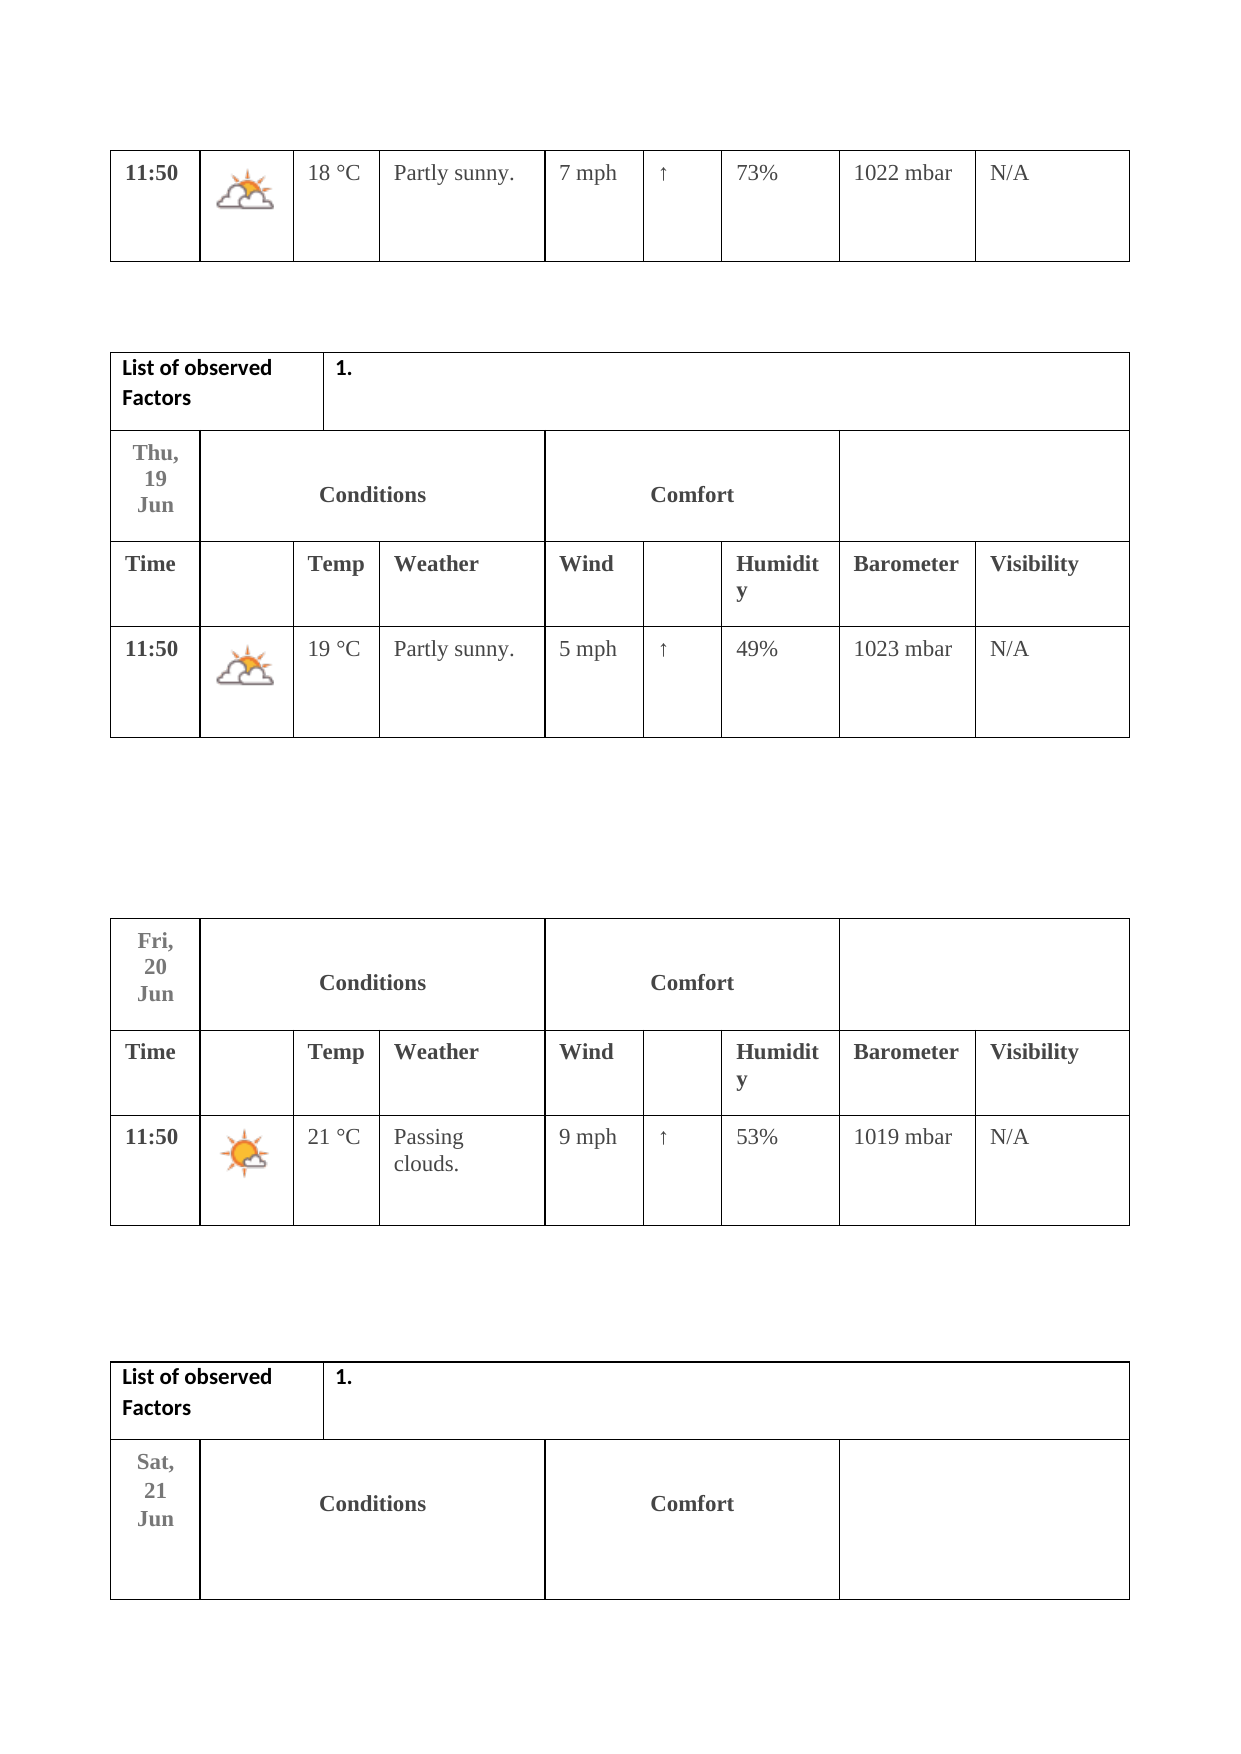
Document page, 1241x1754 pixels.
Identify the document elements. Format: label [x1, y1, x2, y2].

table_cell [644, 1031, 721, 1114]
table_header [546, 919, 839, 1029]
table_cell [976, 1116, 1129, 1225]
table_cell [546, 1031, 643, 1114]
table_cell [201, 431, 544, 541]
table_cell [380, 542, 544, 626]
picture [214, 634, 277, 698]
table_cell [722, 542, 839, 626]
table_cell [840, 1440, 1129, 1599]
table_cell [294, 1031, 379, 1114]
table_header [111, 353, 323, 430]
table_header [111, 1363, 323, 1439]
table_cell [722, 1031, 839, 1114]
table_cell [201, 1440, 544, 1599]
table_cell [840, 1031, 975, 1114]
picture [214, 158, 277, 222]
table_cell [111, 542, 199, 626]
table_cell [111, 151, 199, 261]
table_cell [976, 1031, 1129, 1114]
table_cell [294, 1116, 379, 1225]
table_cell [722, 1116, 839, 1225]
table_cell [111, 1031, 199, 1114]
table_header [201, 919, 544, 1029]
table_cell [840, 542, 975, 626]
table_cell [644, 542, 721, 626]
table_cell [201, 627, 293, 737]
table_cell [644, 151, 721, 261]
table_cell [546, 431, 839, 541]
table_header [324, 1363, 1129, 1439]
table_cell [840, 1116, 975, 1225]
picture [214, 1123, 277, 1186]
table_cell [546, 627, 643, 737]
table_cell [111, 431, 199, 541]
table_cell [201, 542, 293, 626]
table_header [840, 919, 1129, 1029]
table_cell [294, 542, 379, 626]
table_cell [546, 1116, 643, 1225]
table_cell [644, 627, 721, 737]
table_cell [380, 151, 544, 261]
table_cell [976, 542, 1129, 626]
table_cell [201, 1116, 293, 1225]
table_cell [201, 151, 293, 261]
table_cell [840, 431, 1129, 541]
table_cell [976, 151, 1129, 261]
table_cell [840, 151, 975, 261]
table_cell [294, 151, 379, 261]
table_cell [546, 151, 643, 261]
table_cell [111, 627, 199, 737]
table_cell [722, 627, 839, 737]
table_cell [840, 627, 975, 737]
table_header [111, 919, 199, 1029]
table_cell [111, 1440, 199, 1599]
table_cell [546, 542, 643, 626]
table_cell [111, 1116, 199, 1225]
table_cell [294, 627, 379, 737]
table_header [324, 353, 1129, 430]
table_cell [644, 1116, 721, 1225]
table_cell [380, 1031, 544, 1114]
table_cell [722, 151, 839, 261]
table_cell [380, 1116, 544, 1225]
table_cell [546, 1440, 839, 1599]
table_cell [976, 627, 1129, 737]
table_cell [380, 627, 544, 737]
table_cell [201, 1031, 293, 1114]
